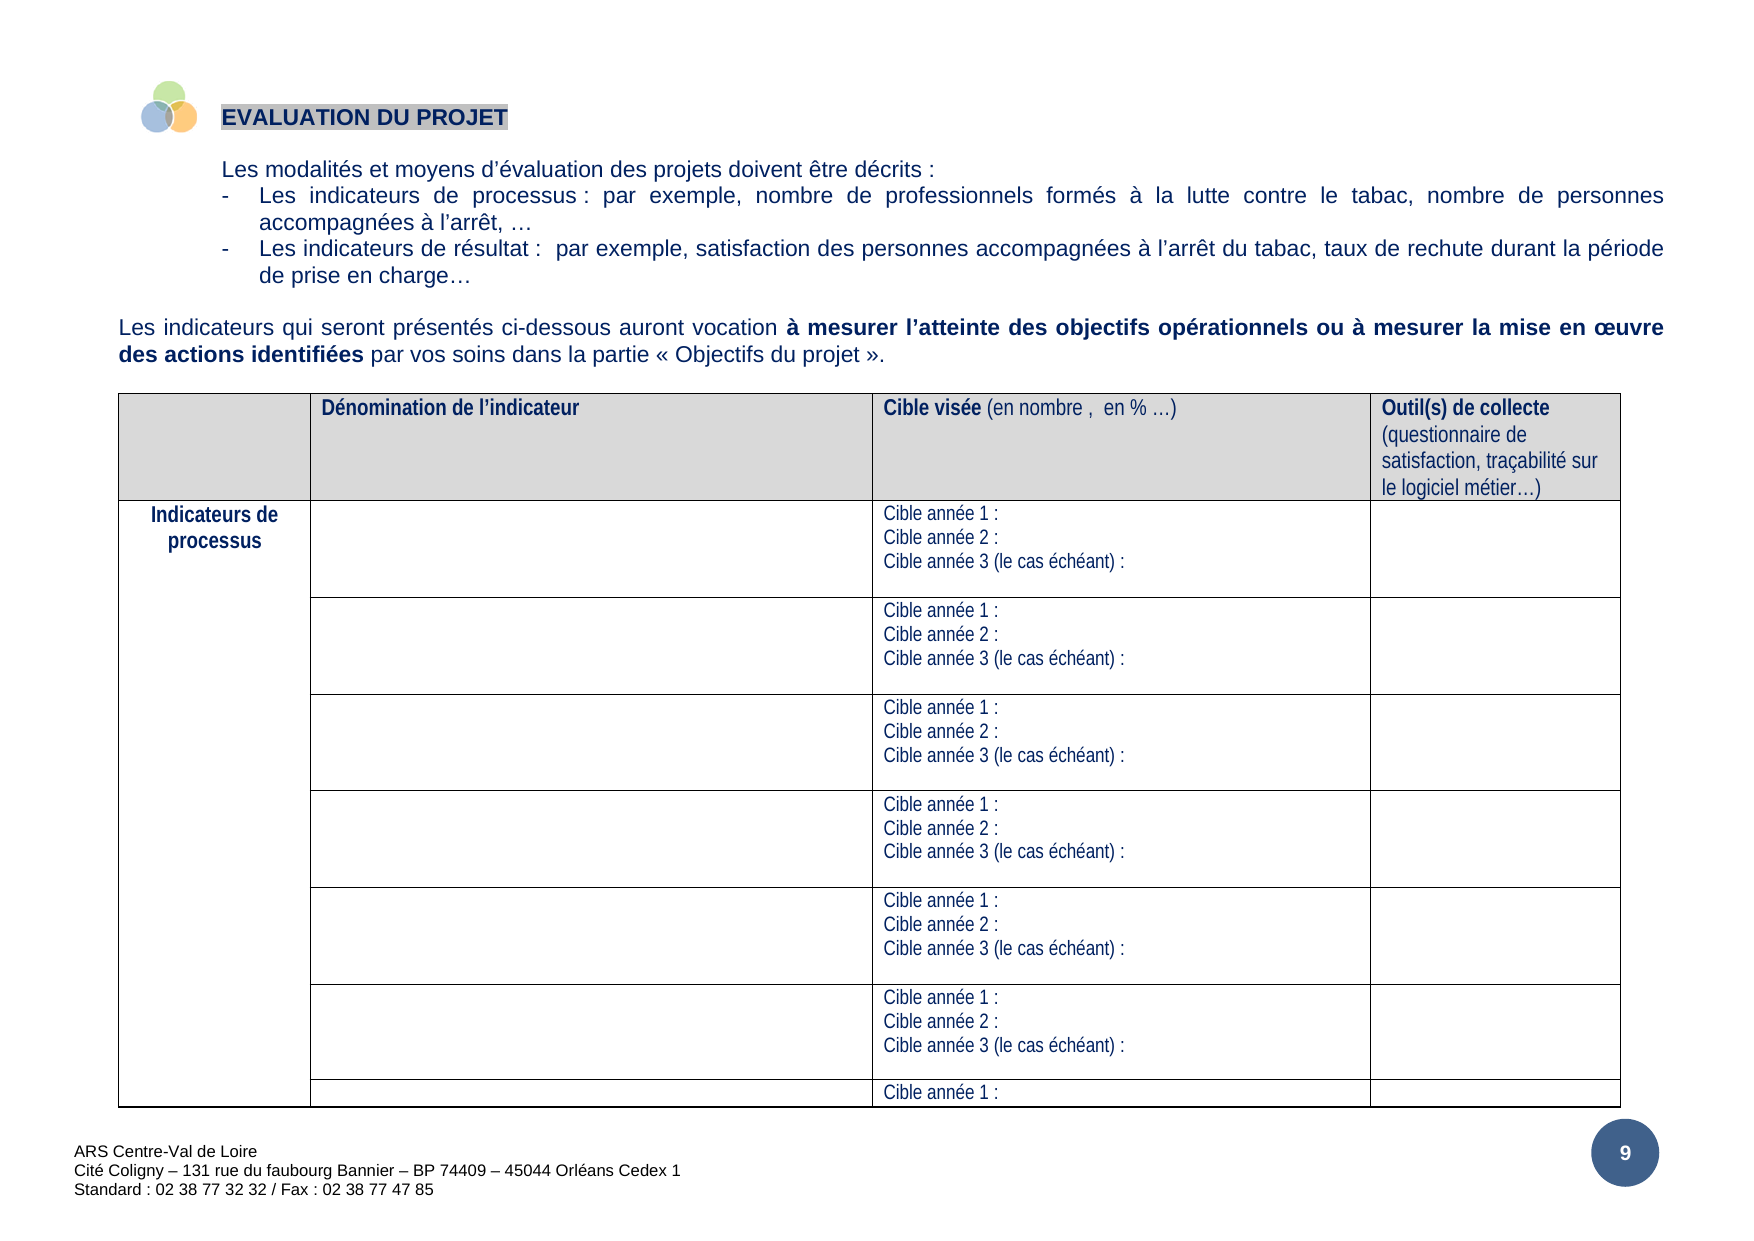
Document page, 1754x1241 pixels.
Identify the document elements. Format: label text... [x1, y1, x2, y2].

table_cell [873, 985, 1370, 1079]
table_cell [873, 888, 1370, 984]
table_cell [1371, 791, 1620, 887]
table_cell [1371, 985, 1620, 1079]
table_cell [311, 695, 872, 790]
table_cell [1371, 1080, 1620, 1106]
table_cell [311, 985, 872, 1079]
table_header Dénomination de l’indicateur [311, 394, 872, 500]
table_cell [1371, 501, 1620, 597]
table_header Cible visée (en nombre , en % …) [873, 394, 1370, 500]
table_cell Cible année 1 : Cible année 2 : Cible année 3 (le cas échéant) : [873, 501, 1370, 597]
table_cell Cible année 1 : Cible année 2 : Cible année 3 (le cas échéant) : [873, 791, 1370, 887]
table_cell [311, 888, 872, 984]
table_cell Indicateurs de processus [119, 501, 310, 1106]
table_cell [311, 1080, 872, 1106]
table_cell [873, 1080, 1370, 1106]
text Les indicateurs qui seront présentés ci-dessous auront vocation à mesurer l’atteinte des objectifs opérationnels ou à mesurer la mise en œuvre des actions identifiées par vos soins dans la partie « Objectifs du projet ». [118, 314, 1665, 367]
table_cell [1371, 888, 1620, 984]
table_header Outil(s) de collecte (questionnaire de satisfaction, traçabilité sur le logiciel métier…) [1371, 394, 1620, 500]
list Les indicateurs de processus : par exemple, nombre de professionnels formés à la lutte contre le tabac, nombre de personnes accompagnées à l’arrêt, … [221, 182, 1665, 235]
text Les modalités et moyens d’évaluation des projets doivent être décrits : [148, 156, 1665, 182]
table_cell [1371, 695, 1620, 790]
picture [139, 78, 199, 136]
list Les indicateurs de résultat : par exemple, satisfaction des personnes accompagnées à l’arrêt du tabac, taux de rechute durant la période de prise en charge… [221, 235, 1665, 288]
table_cell [311, 791, 872, 887]
text EVALUATION DU PROJET [199, 103, 1665, 130]
table_cell Cible année 1 : Cible année 2 : Cible année 3 (le cas échéant) : [873, 695, 1370, 790]
table_header [119, 394, 310, 500]
table_cell [311, 598, 872, 693]
table_cell [1371, 598, 1620, 693]
table_cell [311, 501, 872, 597]
table_cell Cible année 1 : Cible année 2 : Cible année 3 (le cas échéant) : [873, 598, 1370, 693]
